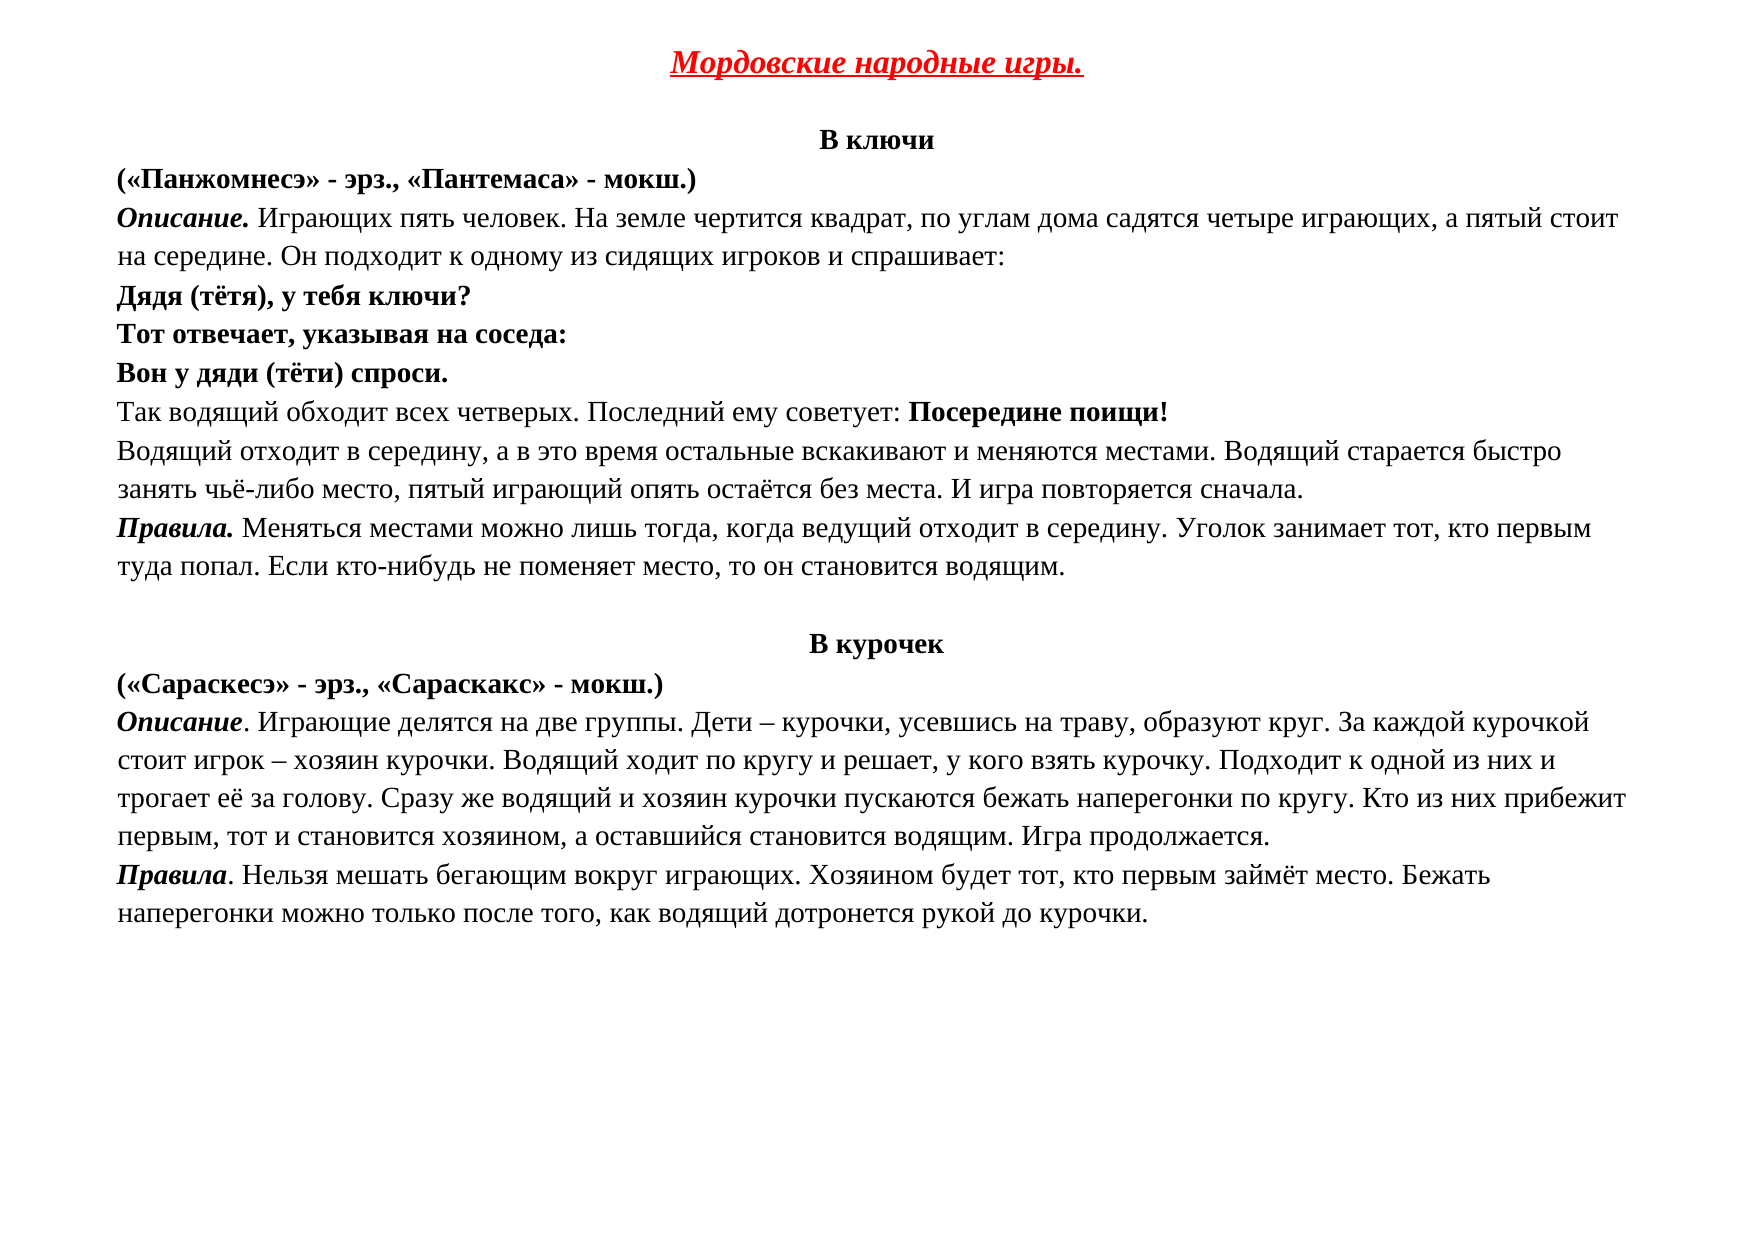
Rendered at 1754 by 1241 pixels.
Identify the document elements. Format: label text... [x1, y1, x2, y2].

text Водящий отходит в середину, а в это время остальные вскакивают и меняются местами. Водящий старается быстро занять чьё-либо место, пятый играющий опять остаётся без места. И игра повторяется сначала. [116, 433, 1634, 505]
subtitle В ключи [118, 122, 1635, 156]
text Правила. Меняться местами можно лишь тогда, когда ведущий отходит в середину. Уголок занимает тот, кто первым туда попал. Если кто-нибудь не поменяет место, то он становится водящим. [116, 511, 1634, 582]
text Тот отвечает, указывая на соседа: [116, 316, 1210, 350]
text Дядя (тётя), у тебя ключи? [116, 278, 1210, 311]
text Описание. Играющих пять человек. На земле чертится квадрат, по углам дома садятся четыре играющих, а пятый стоит на середине. Он подходит к одному из сидящих игроков и спрашивает: [116, 201, 1634, 272]
text Мордовские народные игры. [118, 42, 1635, 80]
text Описание. Играющие делятся на две группы. Дети – курочки, усевшись на траву, образуют круг. За каждой курочкой стоит игрок – хозяин курочки. Водящий ходит по кругу и решает, у кого взять курочку. Подходит к одной из них и трогает её за голову. Сразу же водящий и хозяин курочки пускаются бежать наперегонки по кругу. Кто из них прибежит первым, тот и становится хозяином, а оставшийся становится водящим. Игра продолжается. [116, 704, 1634, 852]
subtitle В курочек [118, 627, 1635, 660]
text Так водящий обходит всех четверых. Последний ему советует: Посередине поищи! [116, 394, 1634, 428]
text («Панжомнесэ» - эрз., «Пантемаса» - мокш.) [116, 162, 1210, 195]
text Вон у дяди (тёти) спроси. [116, 355, 1210, 389]
text («Сараскесэ» - эрз., «Сараскакс» - мокш.) [116, 666, 1210, 699]
text Правила. Нельзя мешать бегающим вокруг играющих. Хозяином будет тот, кто первым займёт место. Бежать наперегонки можно только после того, как водящий дотронется рукой до курочки. [116, 857, 1634, 929]
